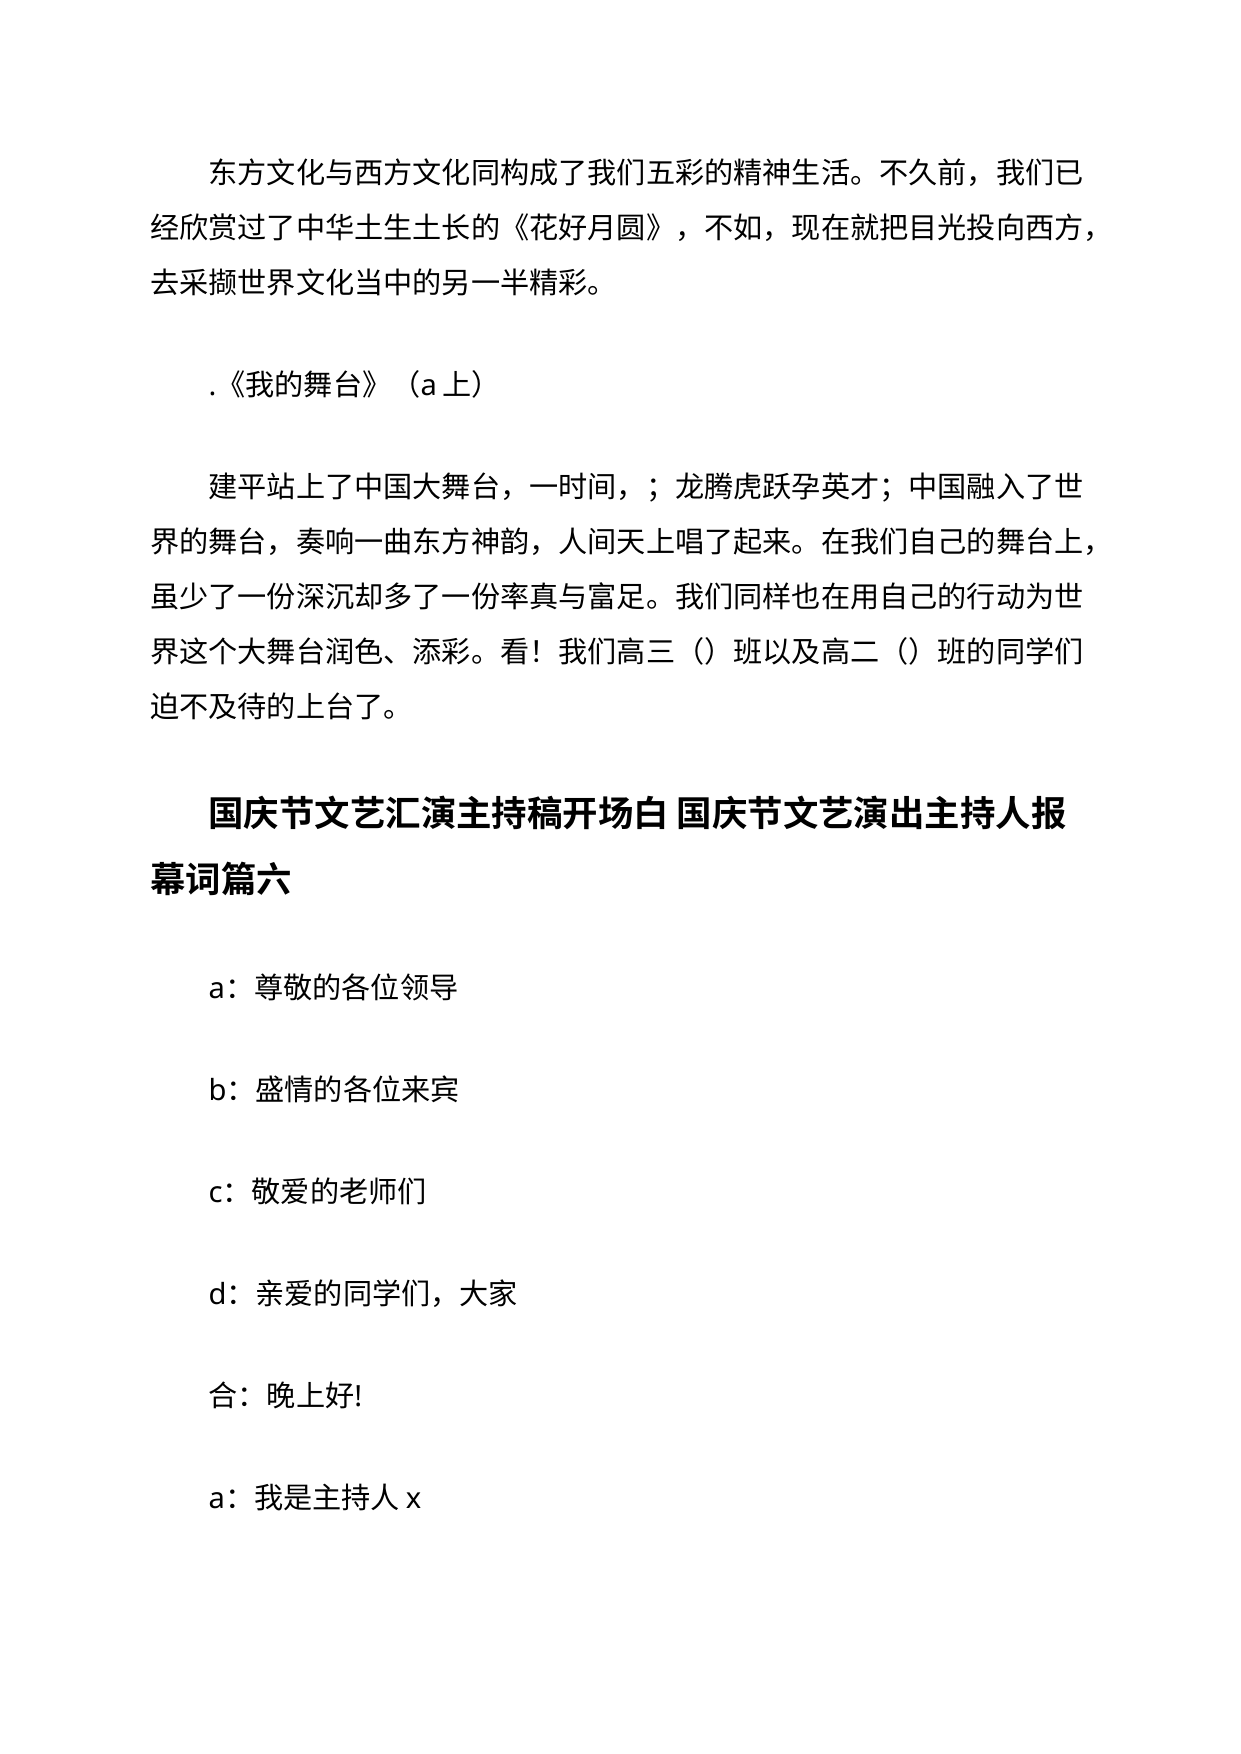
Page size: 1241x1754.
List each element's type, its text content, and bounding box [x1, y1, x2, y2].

text a：尊敬的各位领导 [150, 965, 1090, 1007]
text 建平站上了中国大舞台，一时间，；龙腾虎跃孕英才；中国融入了世界的舞台，奏响一曲东方神韵，人间天上唱了起来。在我们自己的舞台上，虽少了一份深沉却多了一份率真与富足。我们同样也在用自己的行动为世界这个大舞台润色、添彩。看！我们高三（）班以及高二（）班的同学们迫不及待的上台了。 [150, 463, 1090, 725]
text 东方文化与西方文化同构成了我们五彩的精神生活。不久前，我们已经欣赏过了中华土生土长的《花好月圆》，不如，现在就把目光投向西方，去采撷世界文化当中的另一半精彩。 [150, 150, 1090, 302]
text b：盛情的各位来宾 [150, 1067, 1090, 1109]
text 国庆节文艺汇演主持稿开场白 国庆节文艺演出主持人报幕词篇六 [150, 785, 1090, 903]
text c：敬爱的老师们 [150, 1169, 1090, 1211]
text .《我的舞台》（a上） [150, 362, 1090, 404]
text 合：晚上好! [150, 1373, 1090, 1415]
text a：我是主持人x [150, 1475, 1090, 1517]
text d：亲爱的同学们，大家 [150, 1271, 1090, 1313]
